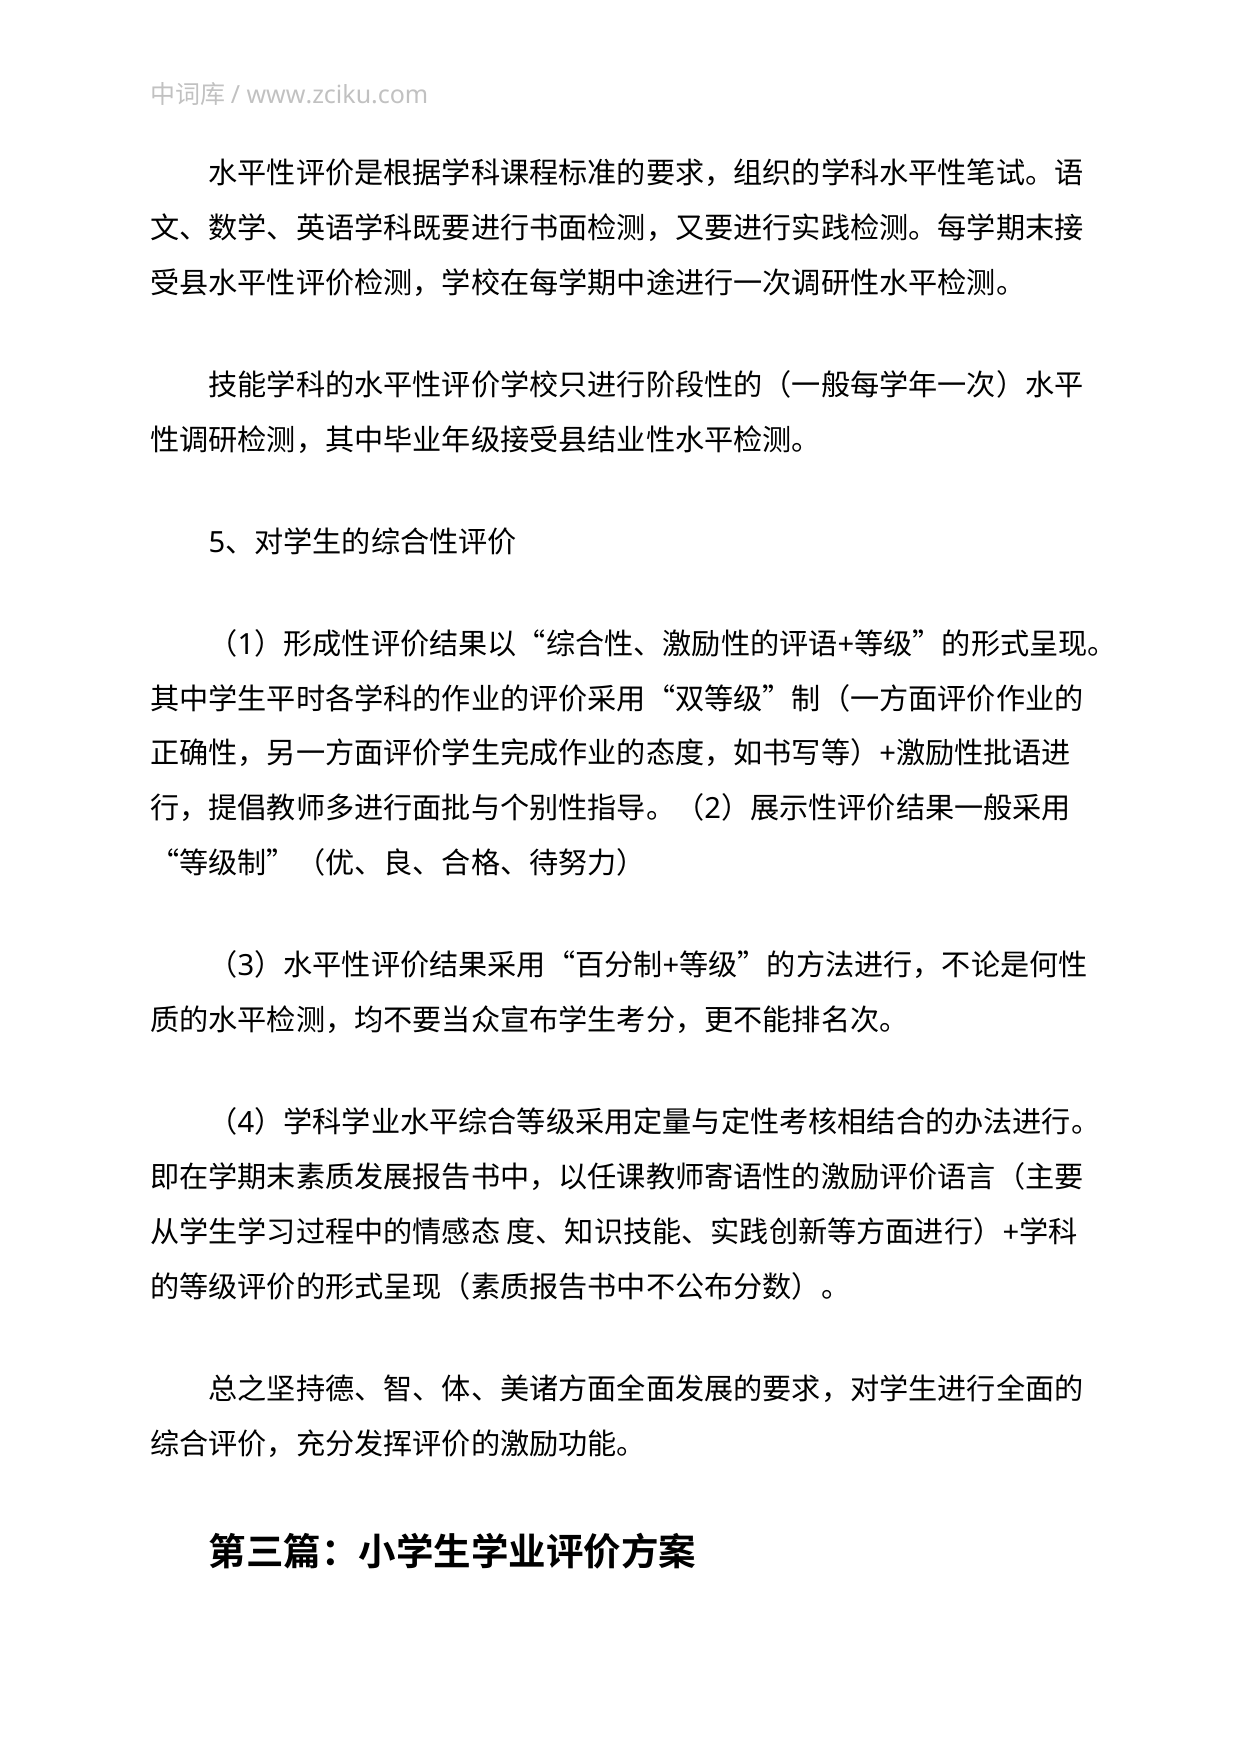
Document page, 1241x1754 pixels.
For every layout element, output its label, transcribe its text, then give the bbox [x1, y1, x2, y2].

text 第三篇：小学生学业评价方案 [150, 1522, 1090, 1576]
text （4）学科学业水平综合等级采用定量与定性考核相结合的办法进行。即在学期末素质发展报告书中，以任课教师寄语性的激励评价语言（主要从学生学习过程中的情感态 度、知识技能、实践创新等方面进行）+学科的等级评价的形式呈现（素质报告书中不公布分数）。 [150, 1099, 1090, 1306]
text 技能学科的水平性评价学校只进行阶段性的（一般每学年一次）水平性调研检测，其中毕业年级接受县结业性水平检测。 [150, 362, 1090, 459]
text （1）形成性评价结果以“综合性、激励性的评语+等级”的形式呈现。其中学生平时各学科的作业的评价采用“双等级”制（一方面评价作业的正确性，另一方面评价学生完成作业的态度，如书写等）+激励性批语进行，提倡教师多进行面批与个别性指导。（2）展示性评价结果一般采用“等级制”（优、良、合格、待努力） [150, 620, 1090, 882]
text 水平性评价是根据学科课程标准的要求，组织的学科水平性笔试。语文、数学、英语学科既要进行书面检测，又要进行实践检测。每学期末接受县水平性评价检测，学校在每学期中途进行一次调研性水平检测。 [150, 150, 1090, 302]
text 5、对学生的综合性评价 [150, 518, 1090, 561]
text （3）水平性评价结果采用“百分制+等级”的方法进行，不论是何性质的水平检测，均不要当众宣布学生考分，更不能排名次。 [150, 942, 1090, 1039]
text 总之坚持德、智、体、美诸方面全面发展的要求，对学生进行全面的综合评价，充分发挥评价的激励功能。 [150, 1365, 1090, 1462]
